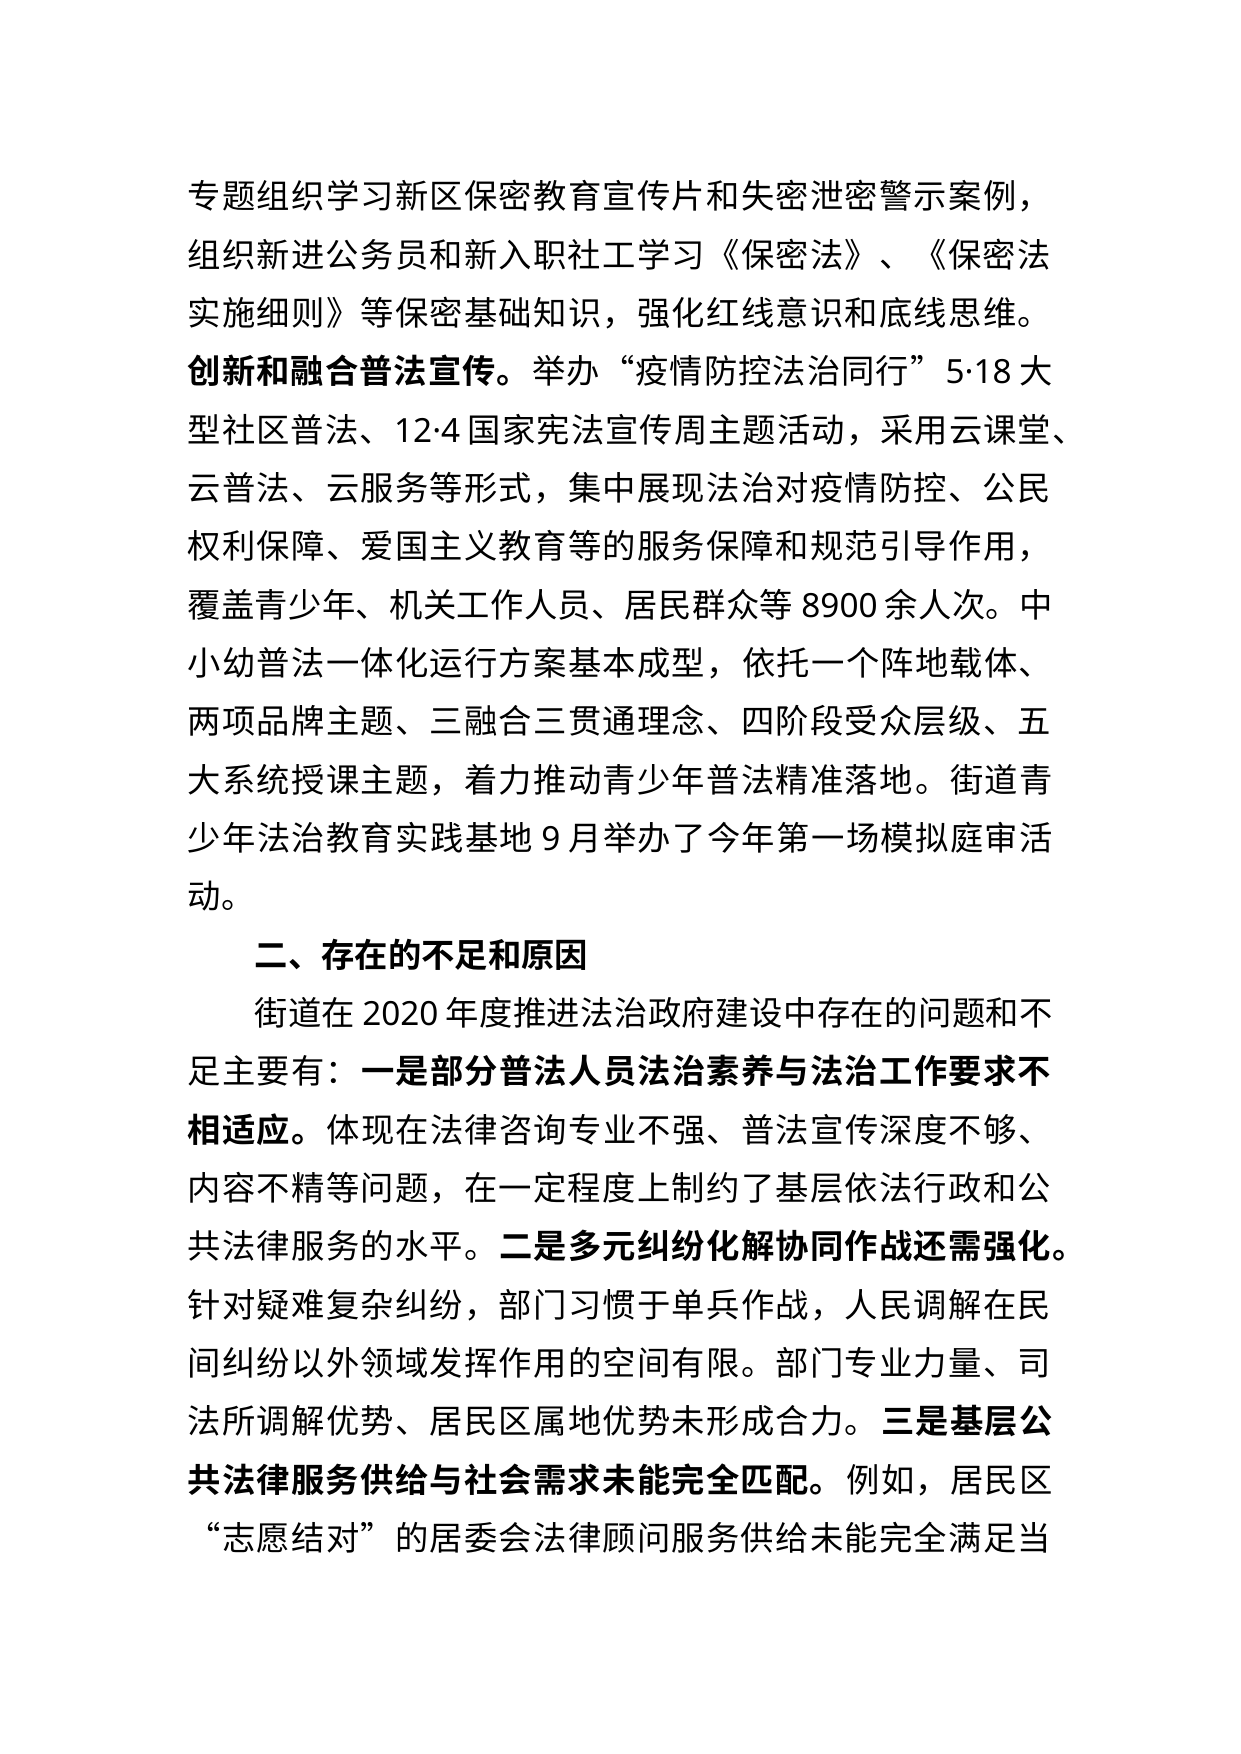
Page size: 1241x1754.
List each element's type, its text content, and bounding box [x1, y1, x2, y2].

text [187, 162, 1053, 920]
text 二、存在的不足和原因 [187, 920, 1053, 979]
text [187, 979, 1053, 1562]
